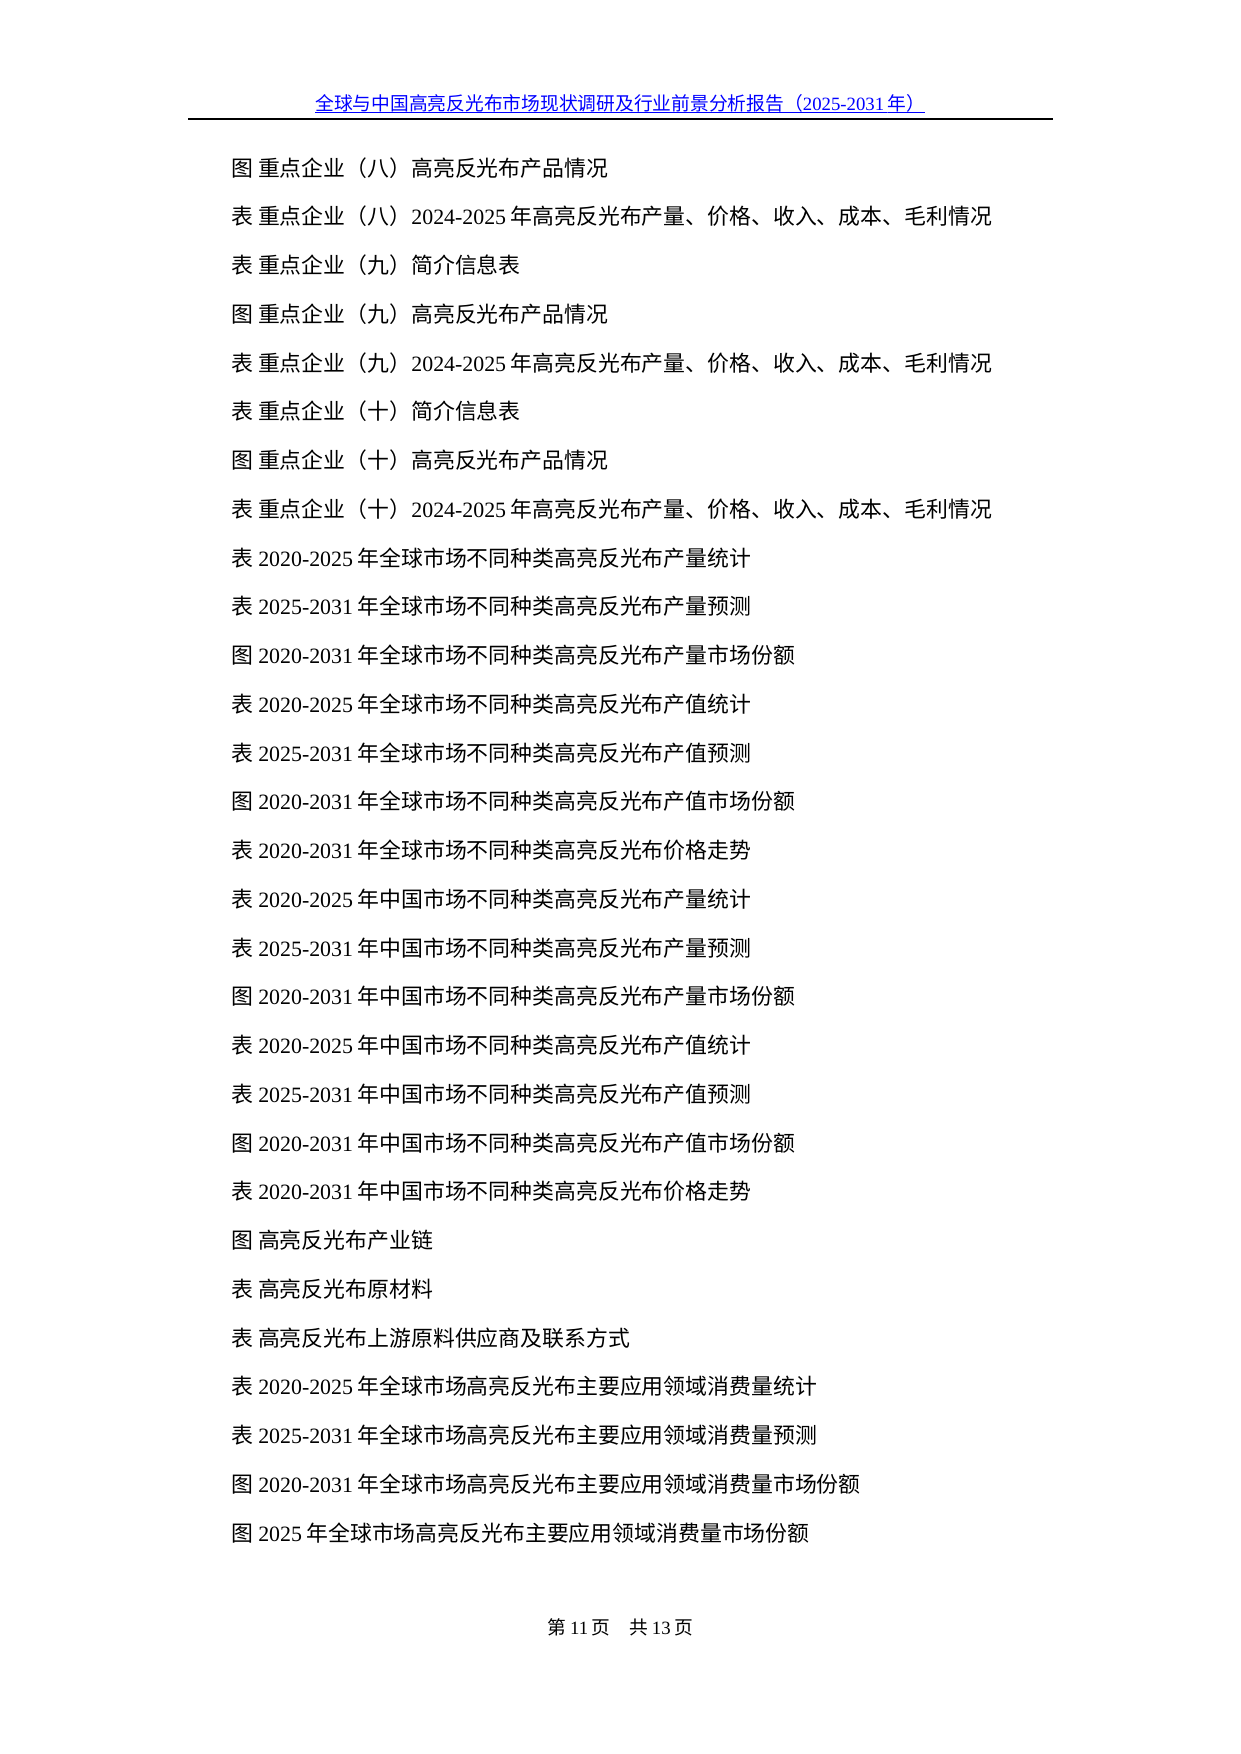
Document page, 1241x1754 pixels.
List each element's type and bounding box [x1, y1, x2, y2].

text [187, 150, 1053, 1548]
